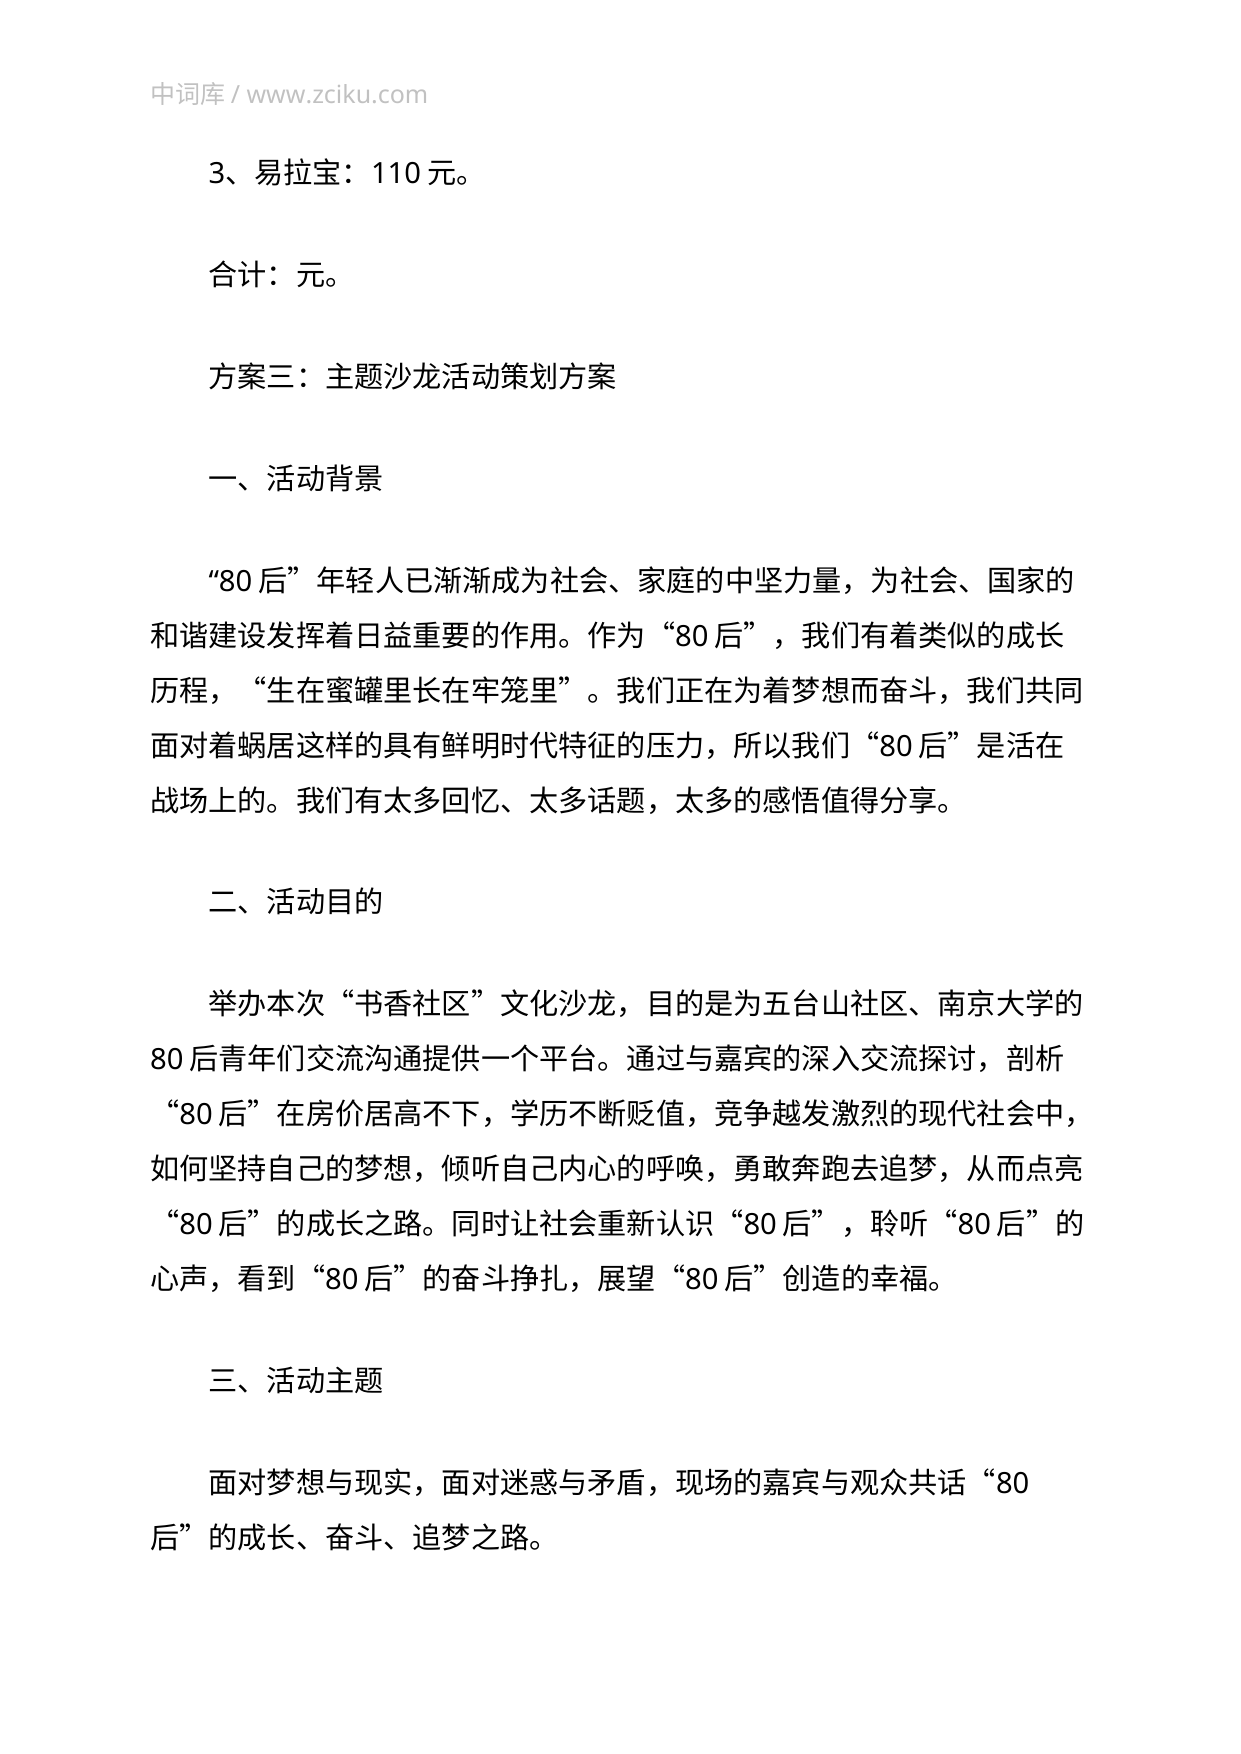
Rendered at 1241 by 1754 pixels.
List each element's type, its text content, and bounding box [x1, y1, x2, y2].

text 一、活动背景 [150, 456, 1090, 498]
text 面对梦想与现实，面对迷惑与矛盾，现场的嘉宾与观众共话“80后”的成长、奋斗、追梦之路。 [150, 1459, 1090, 1557]
text 二、活动目的 [150, 879, 1090, 921]
text 三、活动主题 [150, 1357, 1090, 1400]
text “80后”年轻人已渐渐成为社会、家庭的中坚力量，为社会、国家的和谐建设发挥着日益重要的作用。作为“80后”，我们有着类似的成长历程，“生在蜜罐里长在牢笼里”。我们正在为着梦想而奋斗，我们共同面对着蜗居这样的具有鲜明时代特征的压力，所以我们“80后”是活在战场上的。我们有太多回忆、太多话题，太多的感悟值得分享。 [150, 557, 1090, 819]
text 方案三：主题沙龙活动策划方案 [150, 354, 1090, 396]
text 3、易拉宝：110元。 [150, 150, 1090, 192]
text 合计：元。 [150, 252, 1090, 294]
text 举办本次“书香社区”文化沙龙，目的是为五台山社区、南京大学的80后青年们交流沟通提供一个平台。通过与嘉宾的深入交流探讨，剖析“80后”在房价居高不下，学历不断贬值，竞争越发激烈的现代社会中，如何坚持自己的梦想，倾听自己内心的呼唤，勇敢奔跑去追梦，从而点亮“80后”的成长之路。同时让社会重新认识“80后”，聆听“80后”的心声，看到“80后”的奋斗挣扎，展望“80后”创造的幸福。 [150, 981, 1090, 1298]
